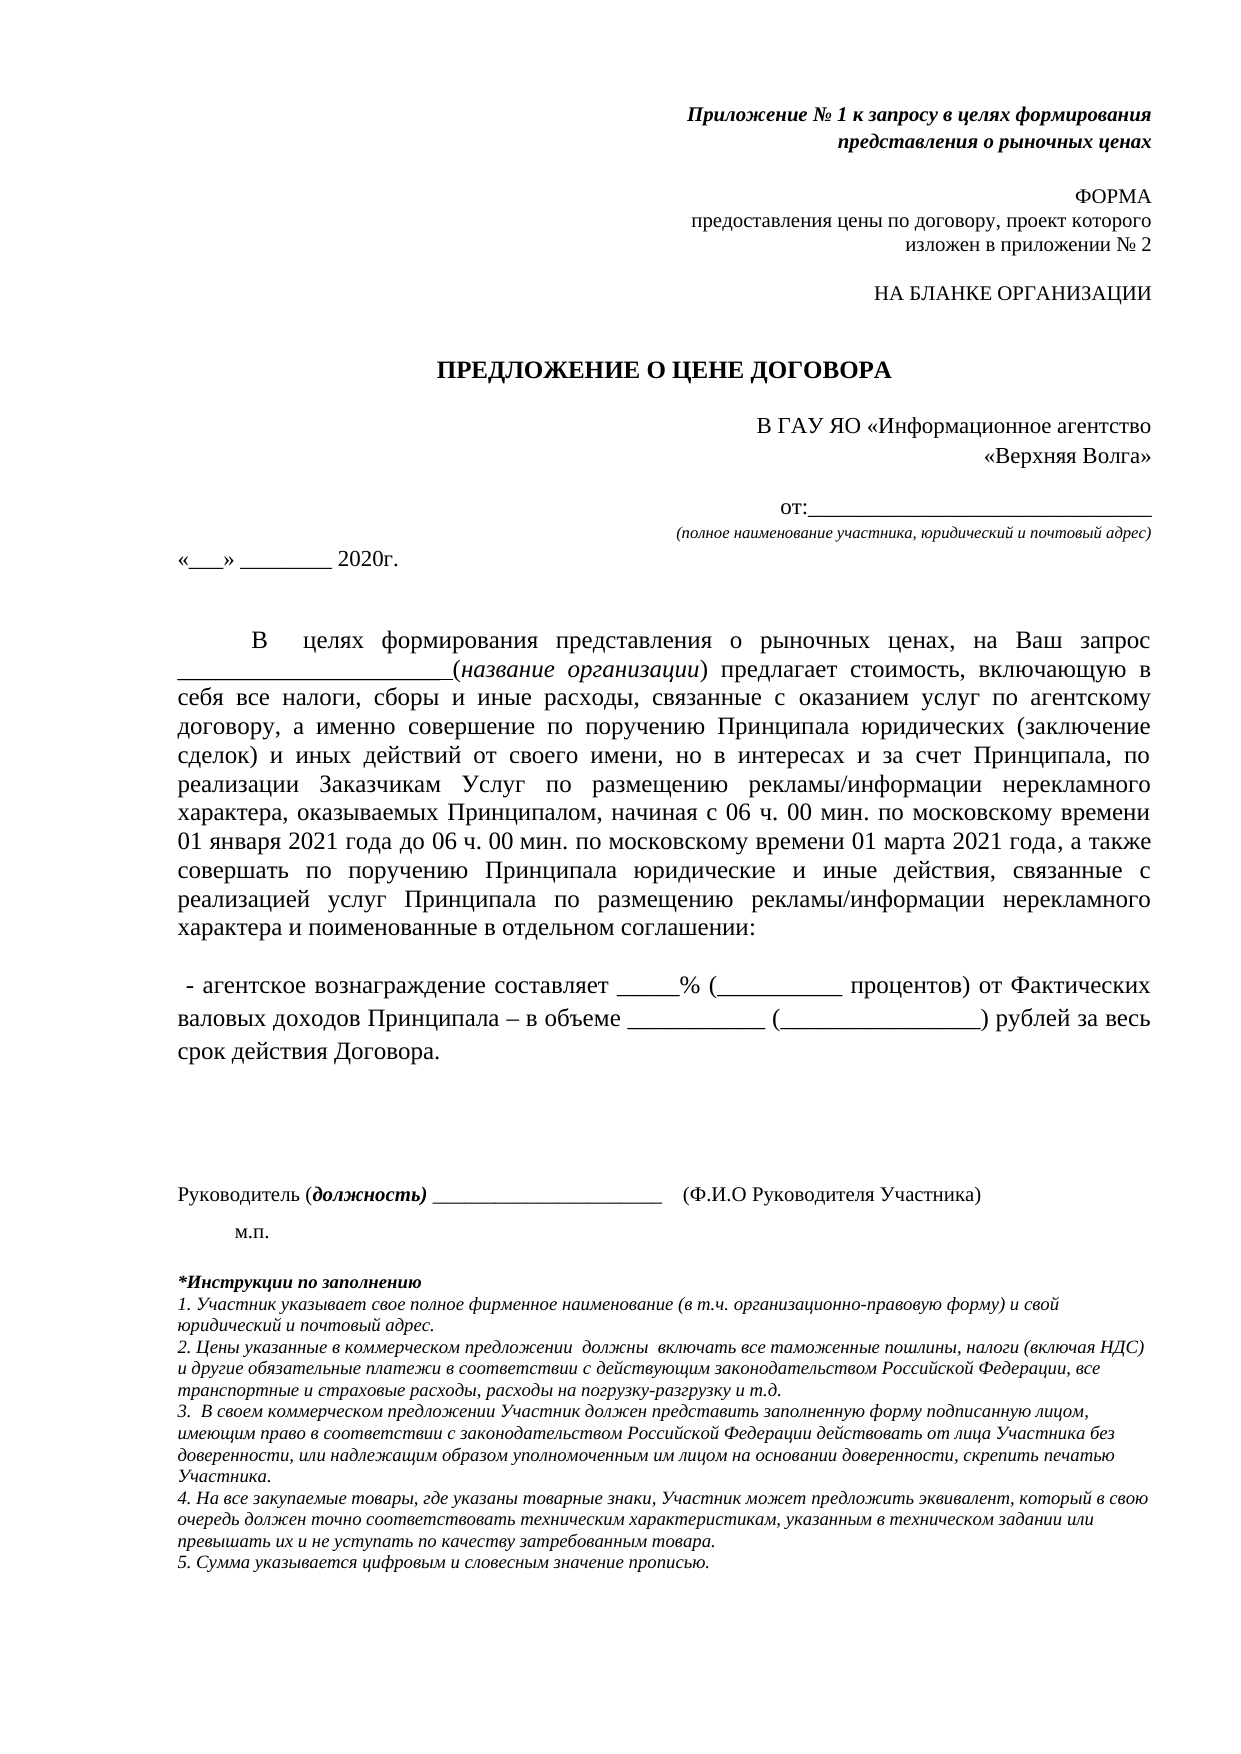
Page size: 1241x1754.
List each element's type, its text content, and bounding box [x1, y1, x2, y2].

text 5. Сумма указывается цифровым и словесным значение прописью. [177, 1551, 1152, 1573]
title предоставления цены по договору, проект которого [177, 208, 1152, 232]
text 4. На все закупаемые товары, где указаны товарные знаки, Участник может предложить эквивалент, который в свою очередь должен точно соответствовать техническим характеристикам, указанным в техническом задании или превышать их и не уступать по качеству затребованным товара. [177, 1487, 1152, 1551]
title изложен в приложении № 2 [177, 232, 1152, 256]
text от:______________________________ [664, 493, 1152, 519]
text *Инструкции по заполнению [177, 1271, 1152, 1293]
text 2. Цены указанные в коммерческом предложении должны включать все таможенные пошлины, налоги (включая НДС) и другие обязательные платежи в соответствии с действующим законодательством Российской Федерации, все транспортные и страховые расходы, расходы на погрузку-разгрузку и т.д. [177, 1336, 1152, 1400]
text 1. Участник указывает свое полное фирменное наименование (в т.ч. организационно-правовую форму) и свой юридический и почтовый адрес. [177, 1293, 1152, 1336]
text представления о рыночных ценах [177, 129, 1152, 153]
text «___» ________ 2020г. [177, 545, 1152, 572]
title ФОРМА [177, 184, 1152, 208]
title ПРЕДЛОЖЕНИЕ О ЦЕНЕ ДОГОВОРА [177, 355, 1152, 384]
text Приложение № 1 к запросу в целях формирования [177, 101, 1152, 126]
text (полное наименование участника, юридический и почтовый адрес) [664, 523, 1152, 542]
text НА БЛАНКЕ ОРГАНИЗАЦИИ [177, 281, 1152, 304]
text В ГАУ ЯО «Информационное агентство «Верхняя Волга» [664, 412, 1152, 468]
text - агентское вознаграждение составляет _____% (__________ процентов) от Фактических валовых доходов Принципала – в объеме ___________ (________________) рублей за весь срок действия Договора. [177, 970, 1152, 1065]
text Руководитель (должность) ______________________ (Ф.И.О Руководителя Участника) [177, 1181, 1181, 1207]
text 3. В своем коммерческом предложении Участник должен представить заполненную форму подписанную лицом, имеющим право в соответствии с законодательством Российской Федерации действовать от лица Участника без доверенности, или надлежащим образом уполномоченным им лицом на основании доверенности, скрепить печатью Участника. [177, 1400, 1152, 1487]
text В целях формирования представления о рыночных ценах, на Ваш запрос _____________________ (название организации) предлагает стоимость, включающую в себя все налоги, сборы и иные расходы, связанные с оказанием услуг по агентскому договору, а именно совершение по поручению Принципала юридических (заключение сделок) и иных действий от своего имени, но в интересах и за счет Принципала, по реализации Заказчикам Услуг по размещению рекламы/информации нерекламного характера, оказываемых Принципалом, начиная с 06 ч. 00 мин. по московскому времени 01 января 2021 года до 06 ч. 00 мин. по московскому времени 01 марта 2021 года, а также совершать по поручению Принципала юридические и иные действия, связанные с реализацией услуг Принципала по размещению рекламы/информации нерекламного характера и поименованные в отдельном соглашении: [177, 625, 1152, 941]
text м.п. [177, 1219, 1152, 1243]
